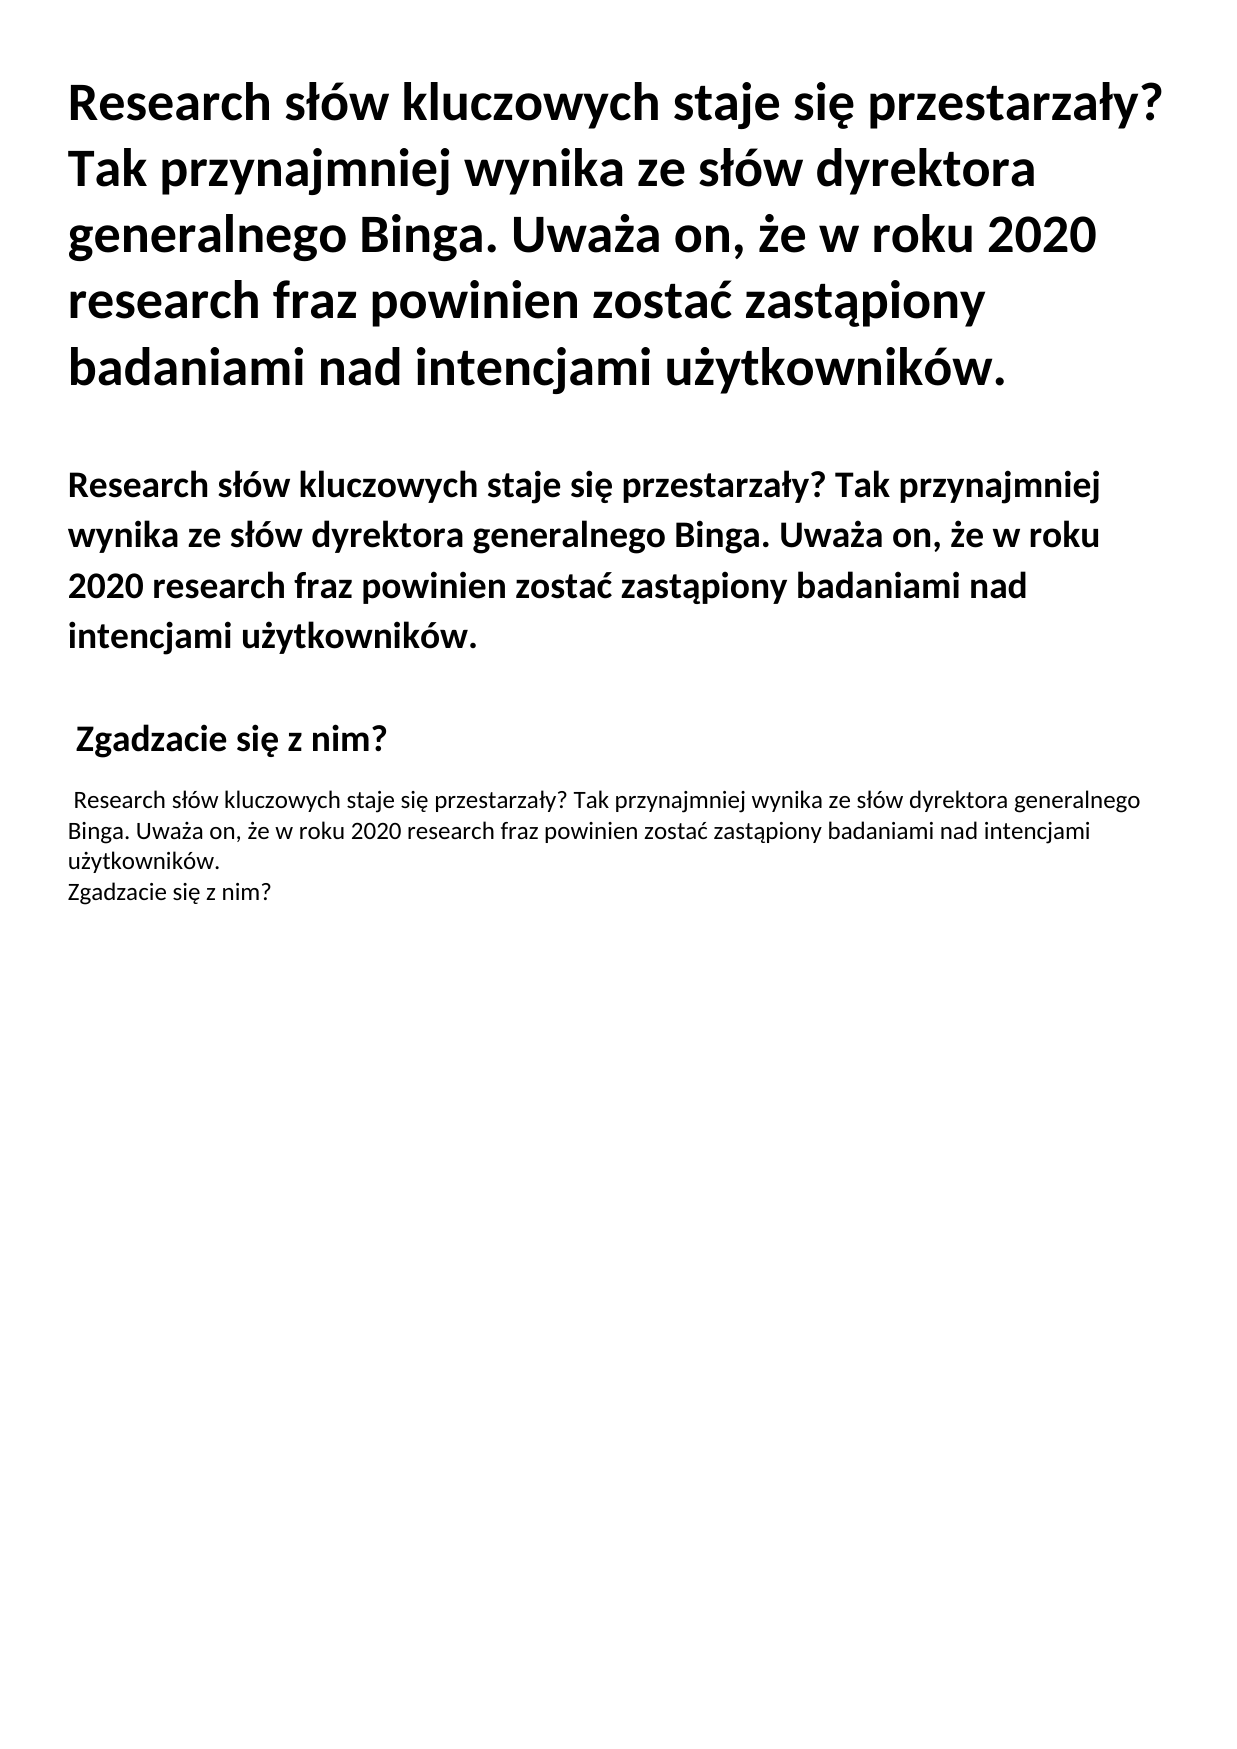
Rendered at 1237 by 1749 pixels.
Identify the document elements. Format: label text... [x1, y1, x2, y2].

text Zgadzacie się z nim? [68, 715, 1169, 761]
text Research słów kluczowych staje się przestarzały? Tak przynajmniej wynika ze słów dyrektora generalnego Binga. Uważa on, że w roku 2020 research fraz powinien zostać zastąpiony badaniami nad intencjami użytkowników. [68, 461, 1169, 658]
text Zgadzacie się z nim? [68, 876, 1169, 907]
text Research słów kluczowych staje się przestarzały? Tak przynajmniej wynika ze słów dyrektora generalnego Binga. Uważa on, że w roku 2020 research fraz powinien zostać zastąpiony badaniami nad intencjami użytkowników. [68, 68, 1169, 398]
text Research słów kluczowych staje się przestarzały? Tak przynajmniej wynika ze słów dyrektora generalnego Binga. Uważa on, że w roku 2020 research fraz powinien zostać zastąpiony badaniami nad intencjami użytkowników. [68, 784, 1169, 876]
